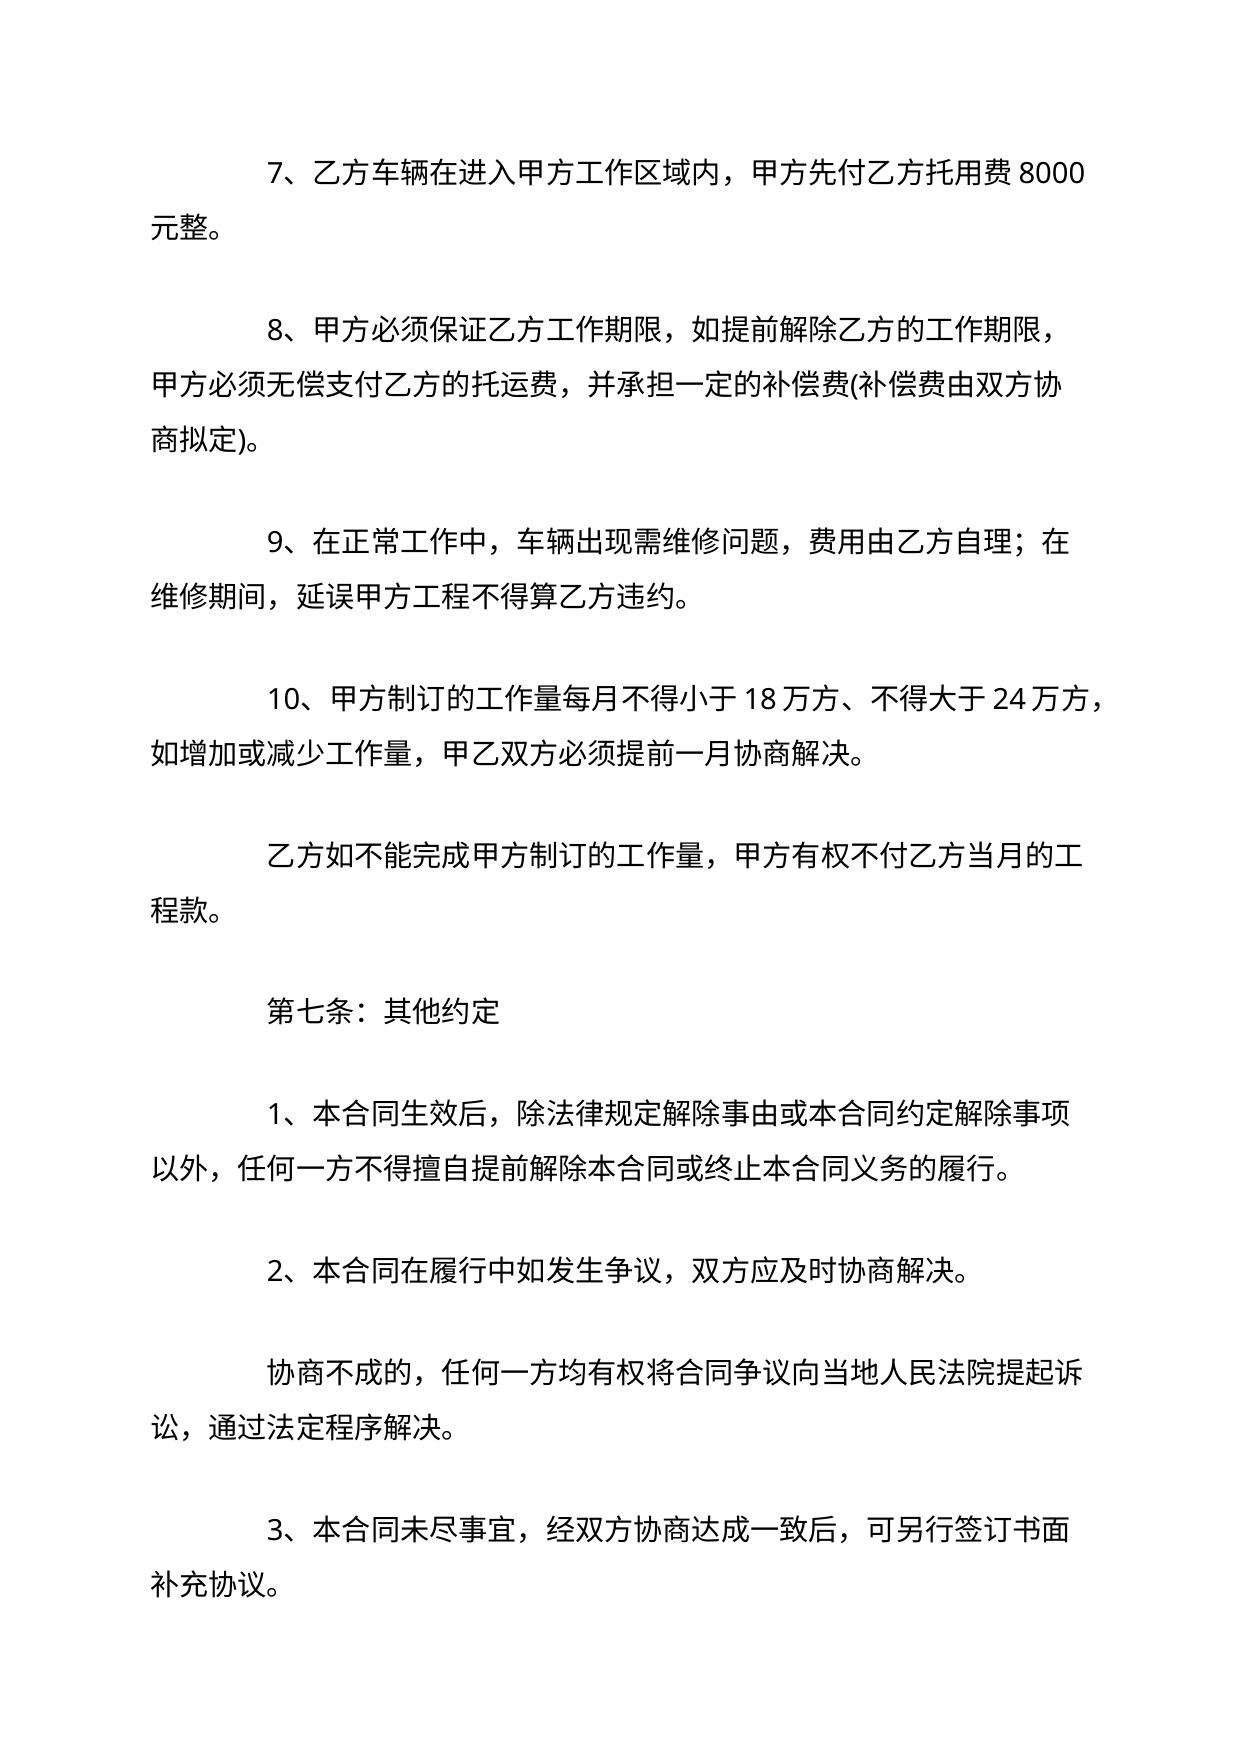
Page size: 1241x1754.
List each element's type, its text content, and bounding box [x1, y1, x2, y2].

text 协商不成的，任何一方均有权将合同争议向当地人民法院提起诉讼，通过法定程序解决。 [150, 1349, 1090, 1447]
text 乙方如不能完成甲方制订的工作量，甲方有权不付乙方当月的工程款。 [150, 832, 1090, 929]
text 9、在正常工作中，车辆出现需维修问题，费用由乙方自理；在维修期间，延误甲方工程不得算乙方违约。 [150, 519, 1090, 616]
text 10、甲方制订的工作量每月不得小于18万方、不得大于24万方，如增加或减少工作量，甲乙双方必须提前一月协商解决。 [150, 676, 1090, 773]
text 第七条：其他约定 [150, 989, 1090, 1031]
text 2、本合同在履行中如发生争议，双方应及时协商解决。 [150, 1247, 1090, 1290]
text 3、本合同未尽事宜，经双方协商达成一致后，可另行签订书面补充协议。 [150, 1506, 1090, 1603]
text 1、本合同生效后，除法律规定解除事由或本合同约定解除事项以外，任何一方不得擅自提前解除本合同或终止本合同义务的履行。 [150, 1091, 1090, 1188]
text 8、甲方必须保证乙方工作期限，如提前解除乙方的工作期限，甲方必须无偿支付乙方的托运费，并承担一定的补偿费(补偿费由双方协商拟定)。 [150, 307, 1090, 459]
text 7、乙方车辆在进入甲方工作区域内，甲方先付乙方托用费8000元整。 [150, 150, 1090, 247]
